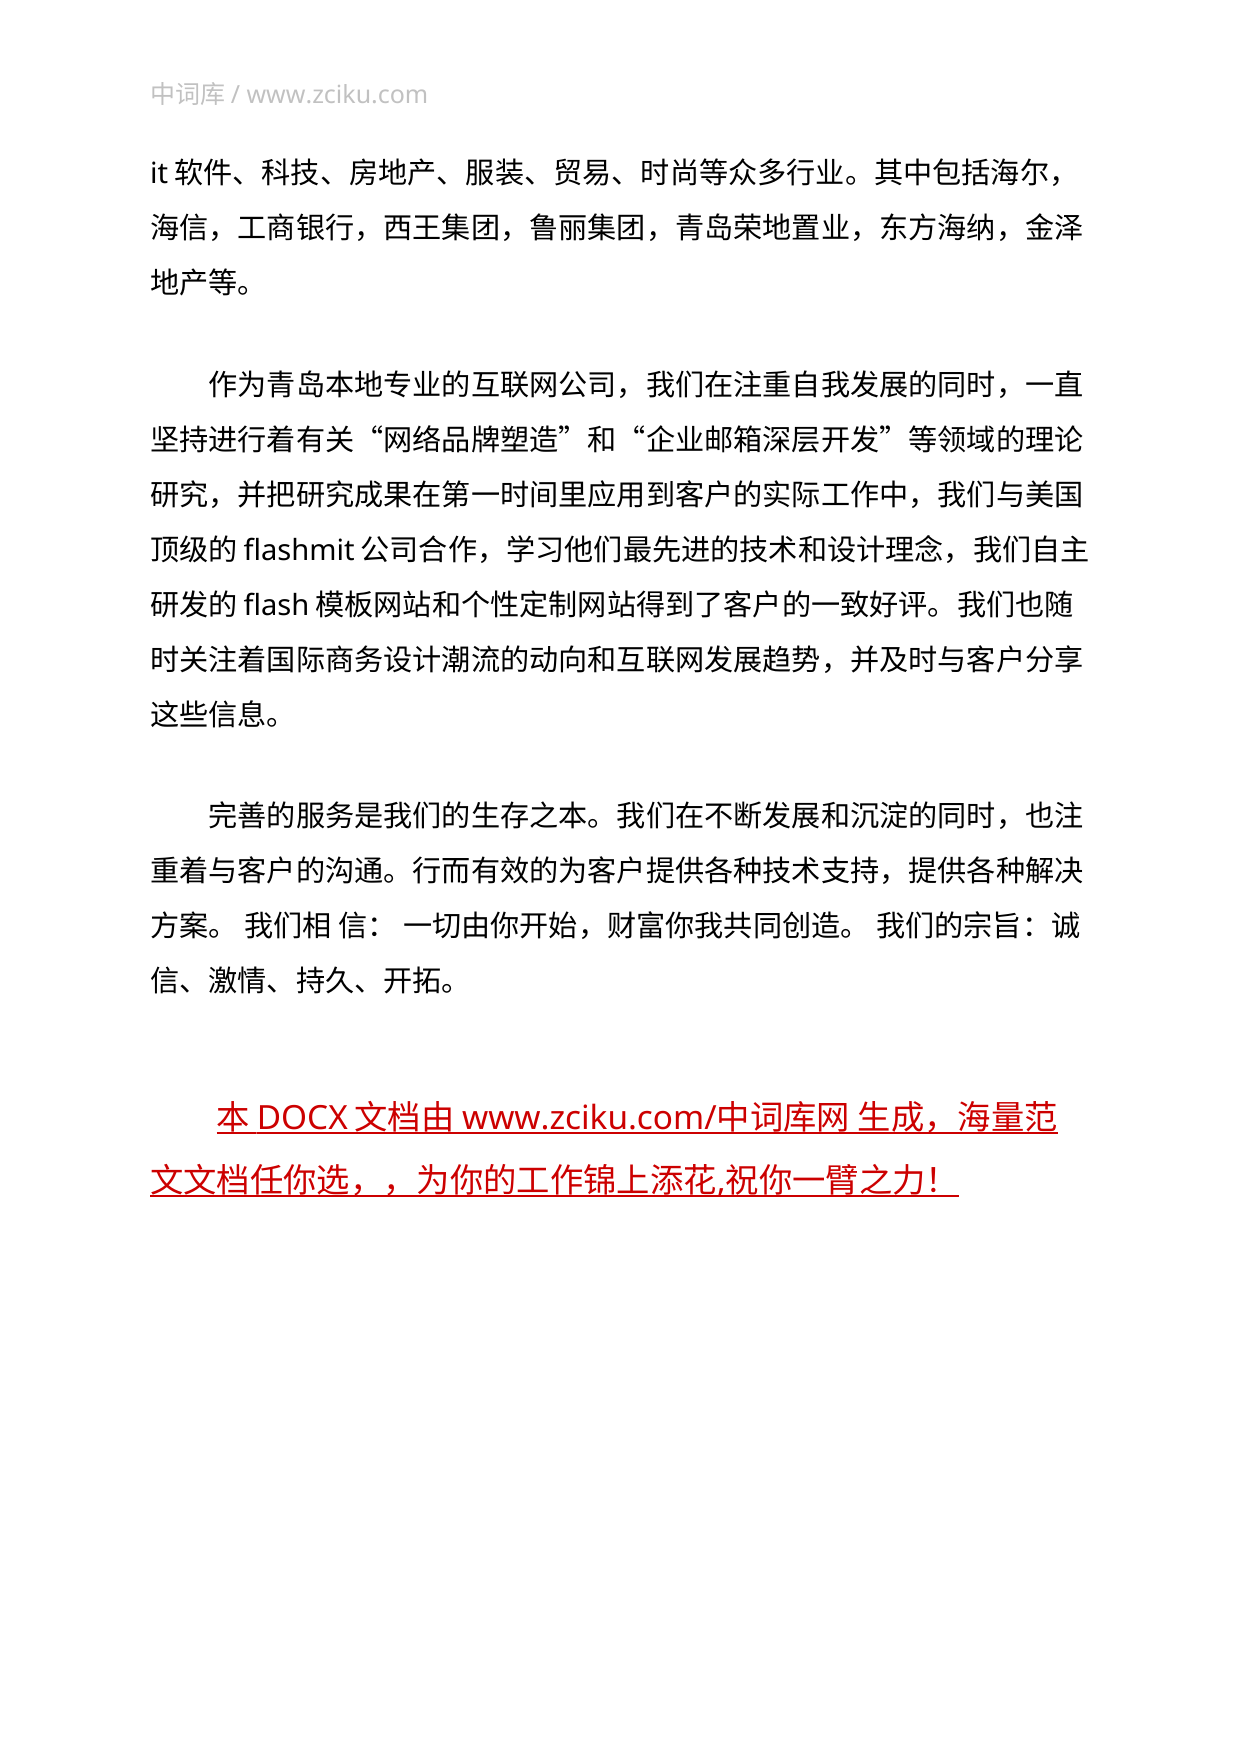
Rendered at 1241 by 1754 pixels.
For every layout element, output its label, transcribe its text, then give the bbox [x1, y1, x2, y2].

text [150, 150, 1090, 302]
text 作为青岛本地专业的互联网公司，我们在注重自我发展的同时，一直坚持进行着有关“网络品牌塑造”和“企业邮箱深层开发”等领域的理论研究，并把研究成果在第一时间里应用到客户的实际工作中，我们与美国顶级的flashmit公司合作，学习他们最先进的技术和设计理念，我们自主研发的flash模板网站和个性定制网站得到了客户的一致好评。我们也随时关注着国际商务设计潮流的动向和互联网发展趋势，并及时与客户分享这些信息。 [150, 362, 1090, 733]
text 本DOCX文档由 www.zciku.com/中词库网 生成，海量范文文档任你选，，为你的工作锦上添花,祝你一臂之力！ [150, 1091, 1090, 1202]
text 完善的服务是我们的生存之本。我们在不断发展和沉淀的同时，也注重着与客户的沟通。行而有效的为客户提供各种技术支持，提供各种解决方案。 我们相 信： 一切由你开始，财富你我共同创造。 我们的宗旨：诚信、激情、持久、开拓。 [150, 793, 1090, 1000]
